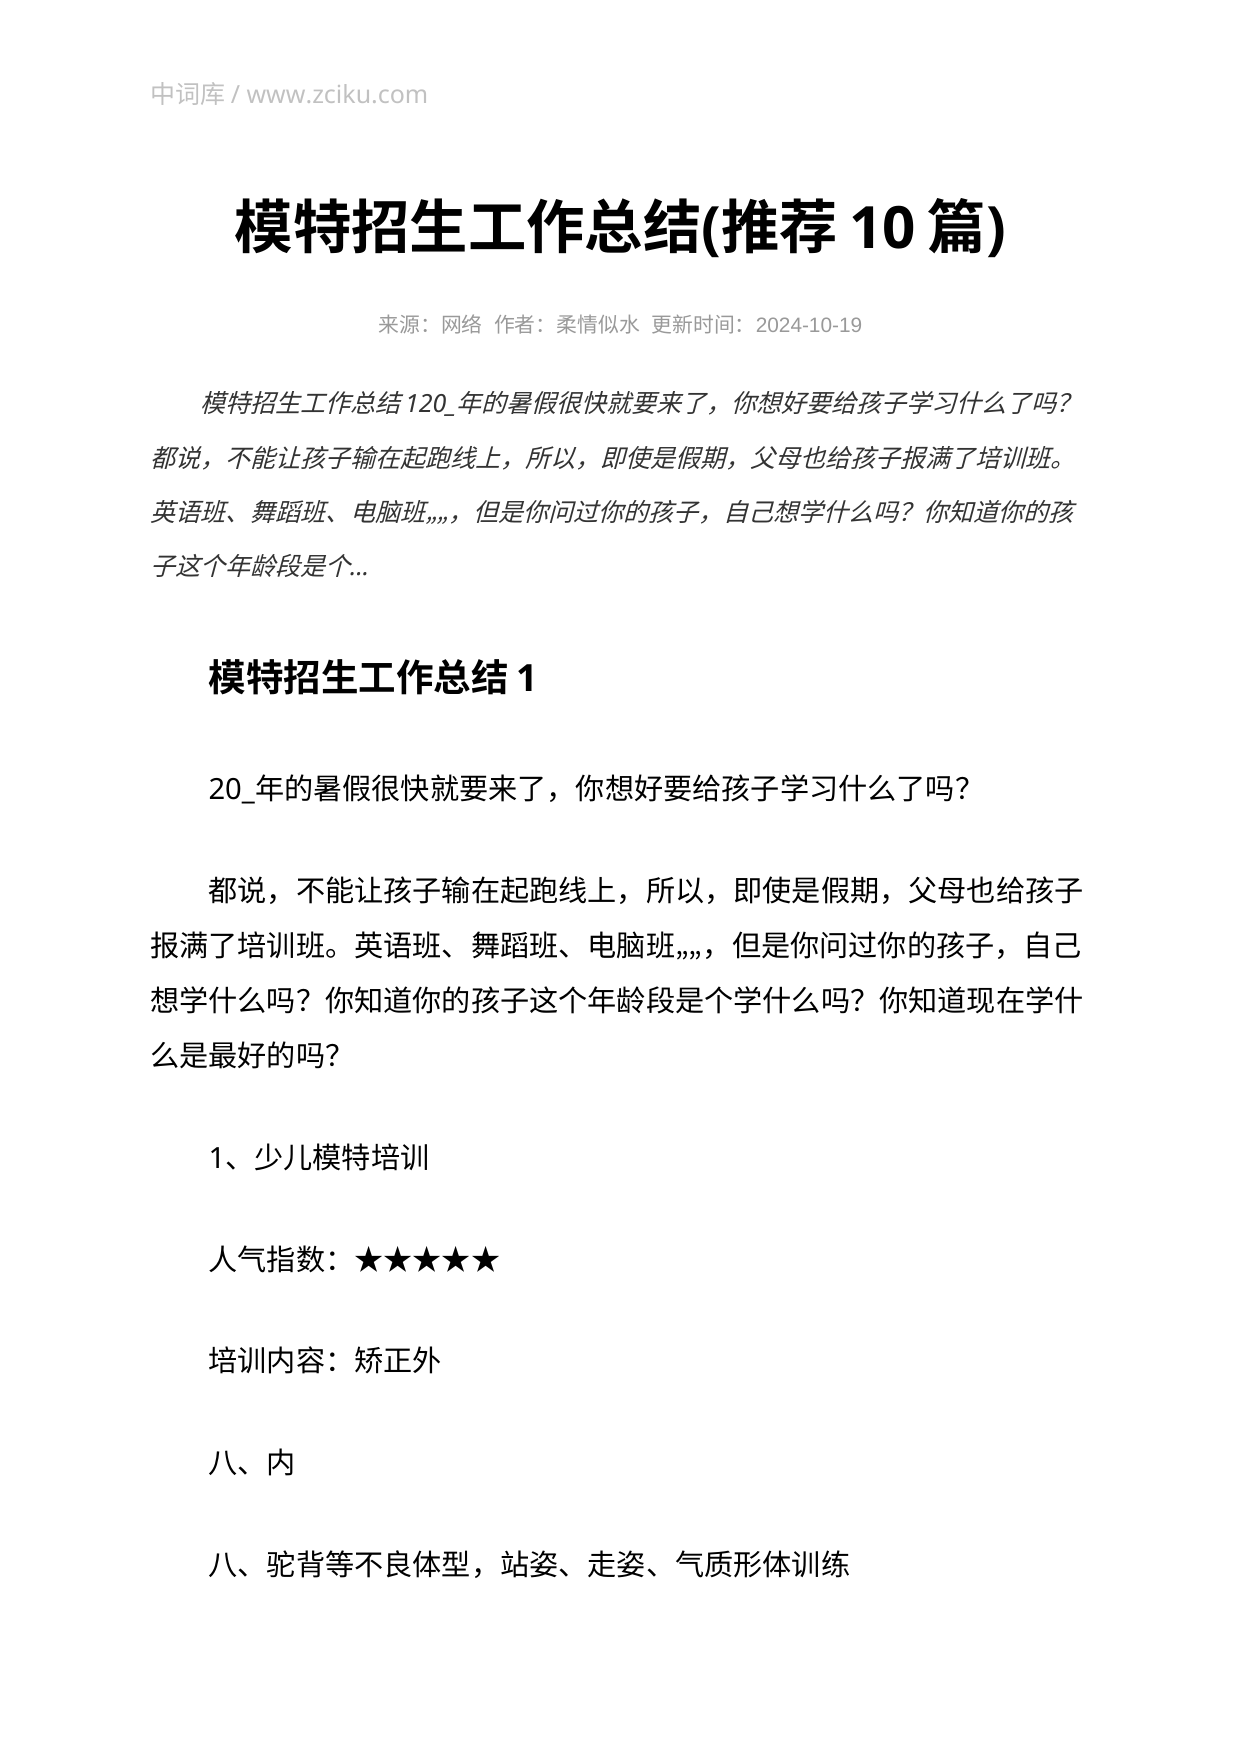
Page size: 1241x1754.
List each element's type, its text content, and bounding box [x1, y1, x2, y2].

text 模特招生工作总结120_年的暑假很快就要来了，你想好要给孩子学习什么了吗？都说，不能让孩子输在起跑线上，所以，即使是假期，父母也给孩子报满了培训班。英语班、舞蹈班、电脑班„„，但是你问过你的孩子，自己想学什么吗？你知道你的孩子这个年龄段是个... [150, 384, 1090, 583]
text 都说，不能让孩子输在起跑线上，所以，即使是假期，父母也给孩子报满了培训班。英语班、舞蹈班、电脑班„„，但是你问过你的孩子，自己想学什么吗？你知道你的孩子这个年龄段是个学什么吗？你知道现在学什么是最好的吗？ [150, 868, 1090, 1075]
text 1、少儿模特培训 [150, 1134, 1090, 1177]
text 人气指数：★★★★★ [150, 1236, 1090, 1278]
text 模特招生工作总结1 [150, 648, 1090, 703]
text 20_年的暑假很快就要来了，你想好要给孩子学习什么了吗？ [150, 766, 1090, 808]
subtitle 模特招生工作总结(推荐10篇) [150, 181, 1090, 266]
text 来源：网络 作者：柔情似水 更新时间：2024-10-19 [150, 313, 1090, 337]
text 八、驼背等不良体型，站姿、走姿、气质形体训练 [150, 1541, 1090, 1584]
text 培训内容：矫正外 [150, 1338, 1090, 1380]
text 八、内 [150, 1440, 1090, 1482]
